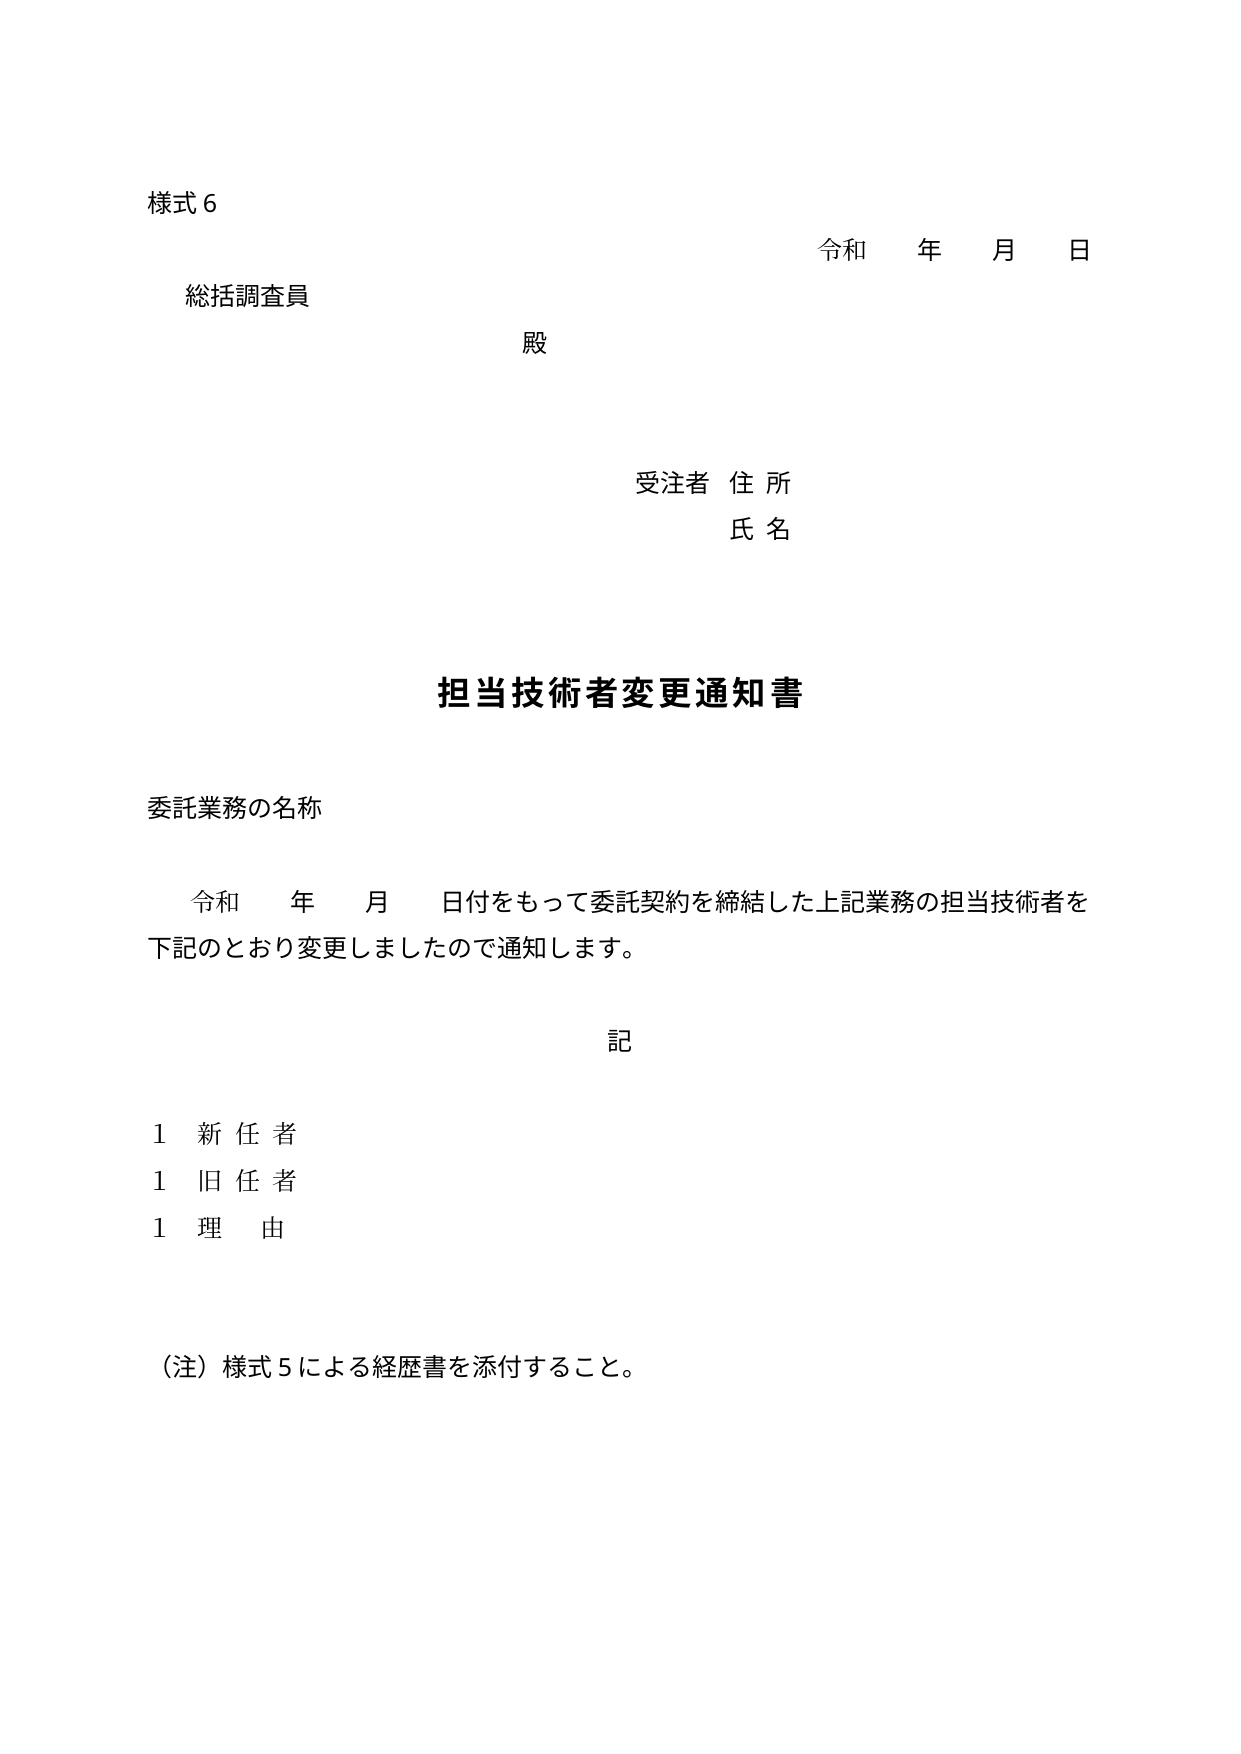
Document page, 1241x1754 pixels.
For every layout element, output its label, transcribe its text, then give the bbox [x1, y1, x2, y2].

text 担当技術者変更通知書 [148, 644, 1092, 737]
text 殿 [148, 318, 1092, 365]
text １ 理由 [148, 1203, 1092, 1249]
text 受注者 住所 [148, 458, 1092, 504]
subtitle 記 [148, 1017, 1092, 1063]
text 委託業務の名称 [148, 784, 1092, 830]
text 氏名 [148, 504, 1092, 551]
text 総括調査員 [148, 272, 1092, 318]
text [148, 1343, 1092, 1389]
text １ 新任者 [148, 1110, 1092, 1156]
text １ 旧任者 [148, 1156, 1092, 1203]
text 令和 年 月 日 [148, 225, 1092, 272]
text 令和 年 月 日付をもって委託契約を締結した上記業務の担当技術者を下記のとおり変更しましたので通知します。 [148, 877, 1092, 970]
text 様式6 [148, 178, 1092, 225]
